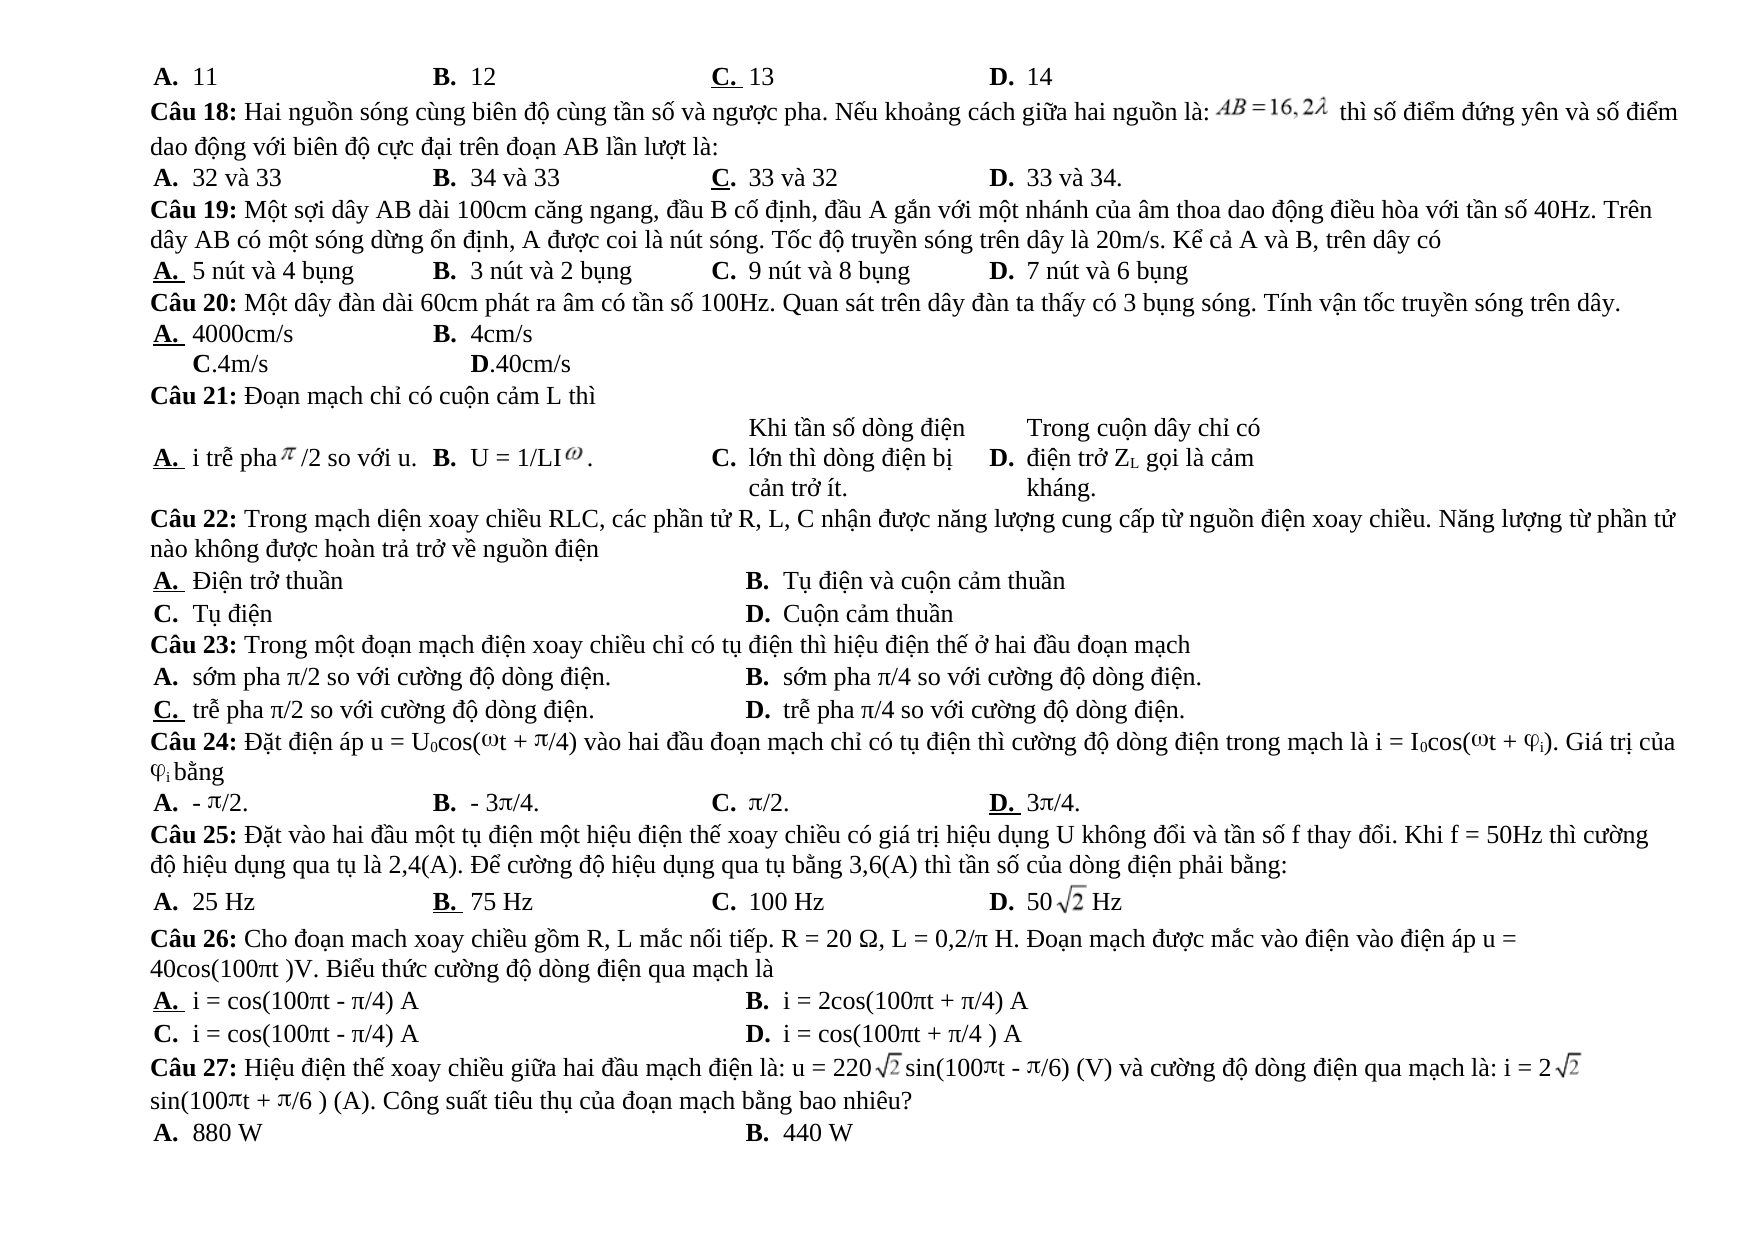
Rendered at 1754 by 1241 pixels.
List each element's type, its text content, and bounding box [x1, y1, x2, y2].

text Câu 21: Đoạn mạch chỉ có cuộn cảm L thì [150, 380, 1680, 410]
table_header 50Hz [1025, 879, 1267, 923]
table_header 3/4. [1025, 786, 1267, 819]
table_header A. [152, 161, 191, 194]
table_header 33 và 32 [747, 161, 987, 194]
table_header 5 nút và 4 bụng [191, 254, 431, 287]
table_header C. [709, 879, 747, 923]
table_header A. [152, 563, 191, 596]
table_header A. [152, 879, 191, 923]
picture [1211, 92, 1333, 125]
table_header A. [152, 317, 191, 380]
table_header sớm pha π/4 so với cường độ dòng điện. [781, 659, 1336, 692]
table_header B. [431, 59, 469, 92]
table_header C. [709, 254, 747, 287]
table_header B. [744, 1115, 781, 1148]
table_header D. [988, 161, 1025, 194]
table_header A. [152, 410, 191, 503]
picture [277, 442, 301, 466]
text Câu 25: Đặt vào hai đầu một tụ điện một hiệu điện thế xoay chiều có giá trị hiệu dụng U không đổi và tần số f thay đổi. Khi f = 50Hz thì cường độ hiệu dụng qua tụ là 2,4(A). Để cường độ hiệu dụng qua tụ bằng 3,6(A) thì tần số của dòng điện phải bằng: [150, 819, 1680, 879]
table_header 13 [747, 59, 987, 92]
table_header B. [431, 254, 469, 287]
table_header 4cm/s D.40cm/s [469, 317, 711, 380]
text Câu 18: Hai nguồn sóng cùng biên độ cùng tần số và ngược pha. Nếu khoảng cách giữa hai nguồn là: thì số điểm đứng yên và số điểm dao động với biên độ cực đại trên đoạn AB lần lượt là: [150, 92, 1680, 161]
table_header B. [744, 659, 781, 692]
table_header D. [988, 879, 1025, 923]
table_header B. [431, 786, 469, 819]
table_header Điện trở thuần [191, 563, 744, 596]
text Câu 23: Trong một đoạn mạch điện xoay chiều chỉ có tụ điện thì hiệu điện thế ở hai đầu đoạn mạch [150, 629, 1680, 659]
table_header i trễ pha/2 so với u. [191, 410, 431, 503]
table_cell C. [152, 693, 191, 726]
table_header - /2. [191, 786, 431, 819]
table_header - 3/4. [469, 786, 709, 819]
table_header U = 1/LI. [469, 410, 709, 503]
table_header i = 2cos(100πt + π/4) A [781, 984, 1336, 1017]
table_cell D. [744, 1017, 781, 1050]
table_header C. [709, 161, 747, 194]
table_header Tụ điện và cuộn cảm thuần [781, 563, 1336, 596]
table_header Trong cuộn dây chỉ có điện trở ZL gọi là cảm kháng. [1025, 410, 1267, 503]
table_header 4000cm/s C.4m/s [191, 317, 431, 380]
picture [1552, 1049, 1585, 1080]
table_cell C. [152, 596, 191, 629]
table_header /2. [747, 786, 987, 819]
table_header D. [988, 410, 1025, 503]
table_header B. [431, 879, 469, 923]
picture [872, 1049, 906, 1080]
table_header 9 nút và 8 bụng [747, 254, 987, 287]
table_header C. [709, 59, 747, 92]
table_header 33 và 34. [1025, 161, 1267, 194]
table_header 25 Hz [191, 879, 431, 923]
table_cell i = cos(100πt + π/4 ) A [781, 1017, 1336, 1050]
table_header i = cos(100πt - π/4) A [191, 984, 744, 1017]
picture [1052, 880, 1092, 917]
table_header 11 [191, 59, 431, 92]
table_header A. [152, 984, 191, 1017]
table_header B. [431, 410, 469, 503]
table_header B. [744, 984, 781, 1017]
table_header C. [709, 786, 747, 819]
table_cell D. [744, 693, 781, 726]
table_header 100 Hz [747, 879, 987, 923]
table_header A. [152, 786, 191, 819]
table_header C. [709, 410, 747, 503]
table_header 440 W [781, 1115, 1336, 1148]
table_header sớm pha π/2 so với cường độ dòng điện. [191, 659, 744, 692]
text Câu 27: Hiệu điện thế xoay chiều giữa hai đầu mạch điện là: u = 220sin(100t - /6) (V) và cường độ dòng điện qua mạch là: i = 2sin(100t + /6 ) (A). Công suất tiêu thụ của đoạn mạch bằng bao nhiêu? [150, 1050, 1680, 1115]
text Câu 26: Cho đoạn mach xoay chiều gồm R, L mắc nối tiếp. R = 20 Ω, L = 0,2/π H. Đoạn mạch được mắc vào điện vào điện áp u = 40cos(100πt )V. Biểu thức cường độ dòng điện qua mạch là [150, 923, 1680, 983]
table_cell trễ pha π/2 so với cường độ dòng điện. [191, 693, 744, 726]
table_cell trễ pha π/4 so với cường độ dòng điện. [781, 693, 1336, 726]
table_cell D. [744, 596, 781, 629]
table_header B. [744, 563, 781, 596]
table_header A. [152, 254, 191, 287]
table_header A. [152, 59, 191, 92]
table_header 32 và 33 [191, 161, 431, 194]
table_header A. [152, 1115, 191, 1148]
table_header 14 [1025, 59, 1267, 92]
table_cell Cuộn cảm thuần [781, 596, 1336, 629]
text Câu 22: Trong mạch diện xoay chiều RLC, các phần tử R, L, C nhận được năng lượng cung cấp từ nguồn điện xoay chiều. Năng lượng từ phần tử nào không được hoàn trả trở về nguồn điện [150, 503, 1680, 563]
table_cell i = cos(100πt - π/4) A [191, 1017, 744, 1050]
table_cell Tụ điện [191, 596, 744, 629]
table_header 12 [469, 59, 709, 92]
table_header 7 nút và 6 bụng [1025, 254, 1267, 287]
table_header 75 Hz [469, 879, 709, 923]
picture [561, 442, 587, 466]
table_header 3 nút và 2 bụng [469, 254, 709, 287]
table_header 880 W [191, 1115, 744, 1148]
table_header D. [988, 254, 1025, 287]
table_header Khi tần số dòng điện lớn thì dòng điện bị cản trở ít. [747, 410, 987, 503]
table_header D. [988, 786, 1025, 819]
table_header 34 và 33 [469, 161, 709, 194]
table_header B. [431, 317, 469, 380]
text Câu 24: Đặt điện áp u = U0cos(t + /4) vào hai đầu đoạn mạch chỉ có tụ điện thì cường độ dòng điện trong mạch là i = I0cos(t + i). Giá trị của i bằng [150, 726, 1680, 786]
text Câu 19: Một sợi dây AB dài 100cm căng ngang, đầu B cố định, đầu A gắn với một nhánh của âm thoa dao động điều hòa với tần số 40Hz. Trên dây AB có một sóng dừng ổn định, A được coi là nút sóng. Tốc độ truyền sóng trên dây là 20m/s. Kể cả A và B, trên dây có [150, 194, 1680, 254]
table_header D. [988, 59, 1025, 92]
text Câu 20: Một dây đàn dài 60cm phát ra âm có tần số 100Hz. Quan sát trên dây đàn ta thấy có 3 bụng sóng. Tính vận tốc truyền sóng trên dây. [150, 287, 1680, 317]
table_cell C. [152, 1017, 191, 1050]
table_header A. [152, 659, 191, 692]
table_header B. [431, 161, 469, 194]
